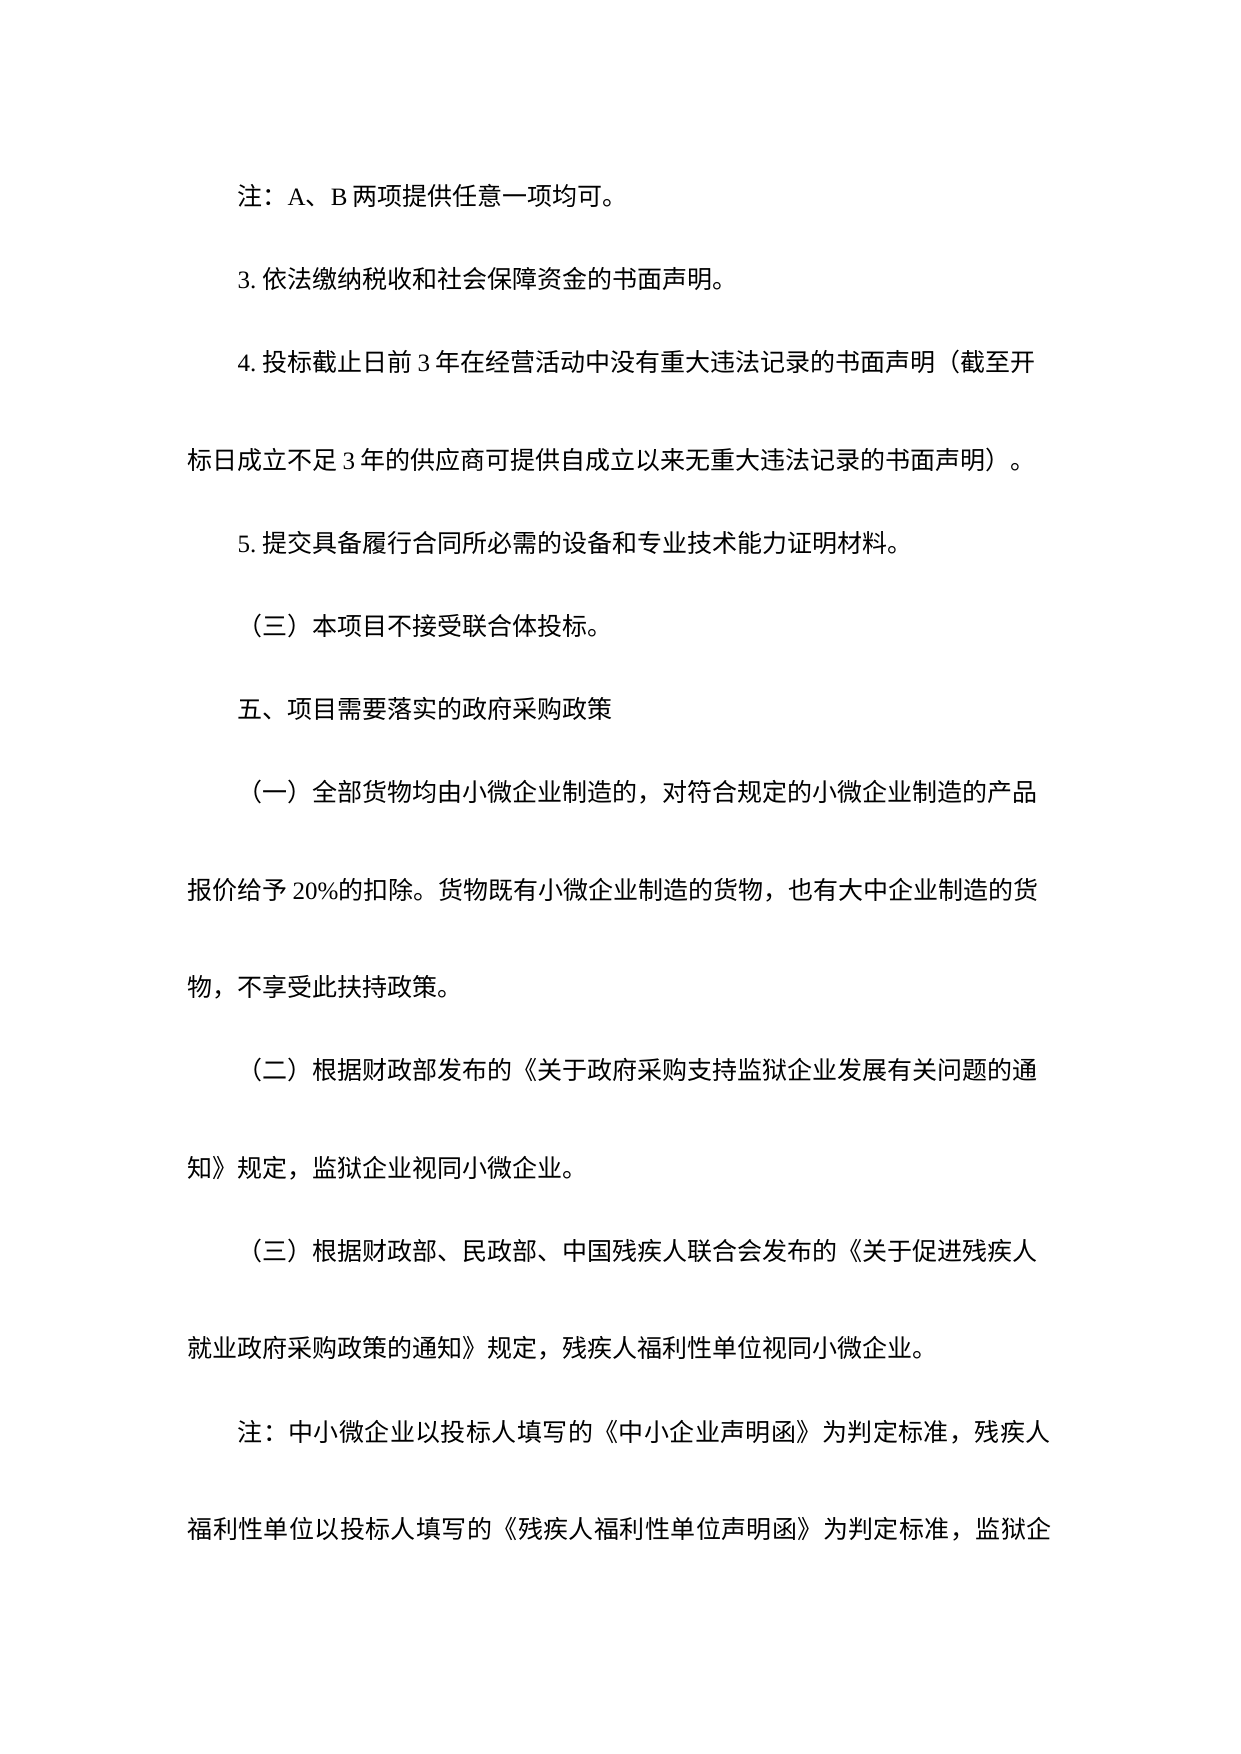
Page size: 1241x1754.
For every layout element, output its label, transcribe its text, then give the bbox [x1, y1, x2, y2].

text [187, 1398, 1053, 1560]
text 3. 依法缴纳税收和社会保障资金的书面声明。 [187, 245, 1053, 310]
text 4. 投标截止日前3年在经营活动中没有重大违法记录的书面声明（截至开标日成立不足3年的供应商可提供自成立以来无重大违法记录的书面声明）。 [187, 328, 1053, 491]
text （二）根据财政部发布的《关于政府采购支持监狱企业发展有关问题的通知》规定，监狱企业视同小微企业。 [187, 1036, 1053, 1199]
text （一）全部货物均由小微企业制造的，对符合规定的小微企业制造的产品报价给予20%的扣除。货物既有小微企业制造的货物，也有大中企业制造的货物，不享受此扶持政策。 [187, 758, 1053, 1018]
text 五、项目需要落实的政府采购政策 [187, 675, 1053, 740]
text 注：A、B两项提供任意一项均可。 [187, 162, 1053, 227]
text （三）根据财政部、民政部、中国残疾人联合会发布的《关于促进残疾人就业政府采购政策的通知》规定，残疾人福利性单位视同小微企业。 [187, 1217, 1053, 1379]
text 5. 提交具备履行合同所必需的设备和专业技术能力证明材料。 [187, 509, 1053, 574]
text （三）本项目不接受联合体投标。 [187, 592, 1053, 657]
